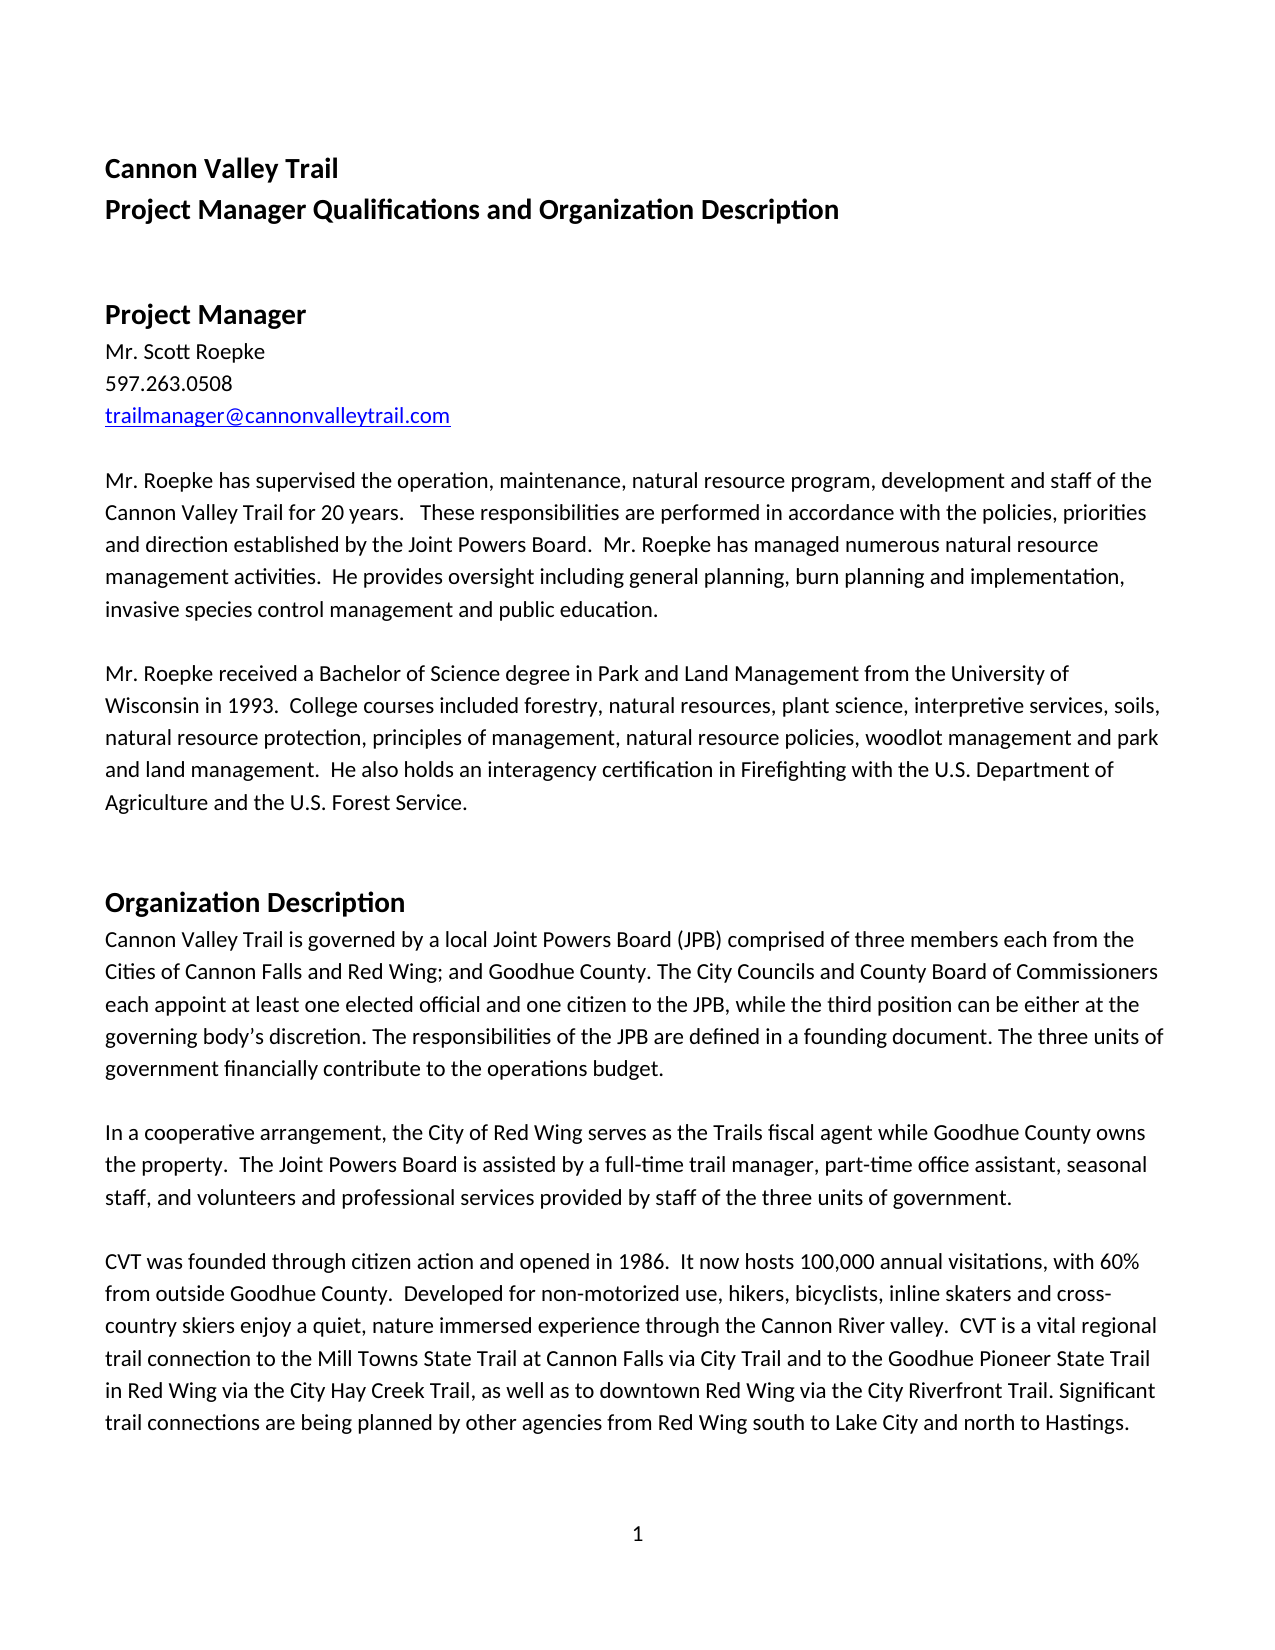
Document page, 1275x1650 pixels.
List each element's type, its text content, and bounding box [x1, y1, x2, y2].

text Mr. Roepke received a Bachelor of Science degree in Park and Land Management from the University of Wisconsin in 1993. College courses included forestry, natural resources, plant science, interpretive services, soils, natural resource protection, principles of management, natural resource policies, woodlot management and park and land management. He also holds an interagency certification in Firefighting with the U.S. Department of Agriculture and the U.S. Forest Service. [105, 659, 1170, 816]
text Mr. Roepke has supervised the operation, maintenance, natural resource program, development and staff of the Cannon Valley Trail for 20 years. These responsibilities are performed in accordance with the policies, priorities and direction established by the Joint Powers Board. Mr. Roepke has managed numerous natural resource management activities. He provides oversight including general planning, burn planning and implementation, invasive species control management and public education. [105, 466, 1170, 623]
text trailmanager@cannonvalleytrail.com [105, 402, 1170, 429]
text Cannon Valley Trail is governed by a local Joint Powers Board (JPB) comprised of three members each from the Cities of Cannon Falls and Red Wing; and Goodhue County. The City Councils and County Board of Commissioners each appoint at least one elected official and one citizen to the JPB, while the third position can be either at the governing body’s discretion. The responsibilities of the JPB are defined in a founding document. The three units of government financially contribute to the operations budget. [105, 925, 1170, 1082]
text Organization Description [105, 884, 1170, 920]
text Project Manager [105, 296, 1170, 332]
text CVT was founded through citizen action and opened in 1986. It now hosts 100,000 annual visitations, with 60% from outside Goodhue County. Developed for non-motorized use, hikers, bicyclists, inline skaters and cross-country skiers enjoy a quiet, nature immersed experience through the Cannon River valley. CVT is a vital regional trail connection to the Mill Towns State Trail at Cannon Falls via City Trail and to the Goodhue Pioneer State Trail in Red Wing via the City Hay Creek Trail, as well as to downtown Red Wing via the City Riverfront Trail. Significant trail connections are being planned by other agencies from Red Wing south to Lake City and north to Hastings. [105, 1247, 1170, 1436]
text Mr. Scott Roepke [105, 337, 1170, 365]
text In a cooperative arrangement, the City of Red Wing serves as the Trails fiscal agent while Goodhue County owns the property. The Joint Powers Board is assisted by a full-time trail manager, part-time office assistant, seasonal staff, and volunteers and professional services provided by staff of the three units of government. [105, 1118, 1170, 1211]
text 597.263.0508 [105, 369, 1170, 397]
text Cannon Valley Trail [105, 150, 1170, 186]
text Project Manager Qualifications and Organization Description [105, 191, 1170, 227]
